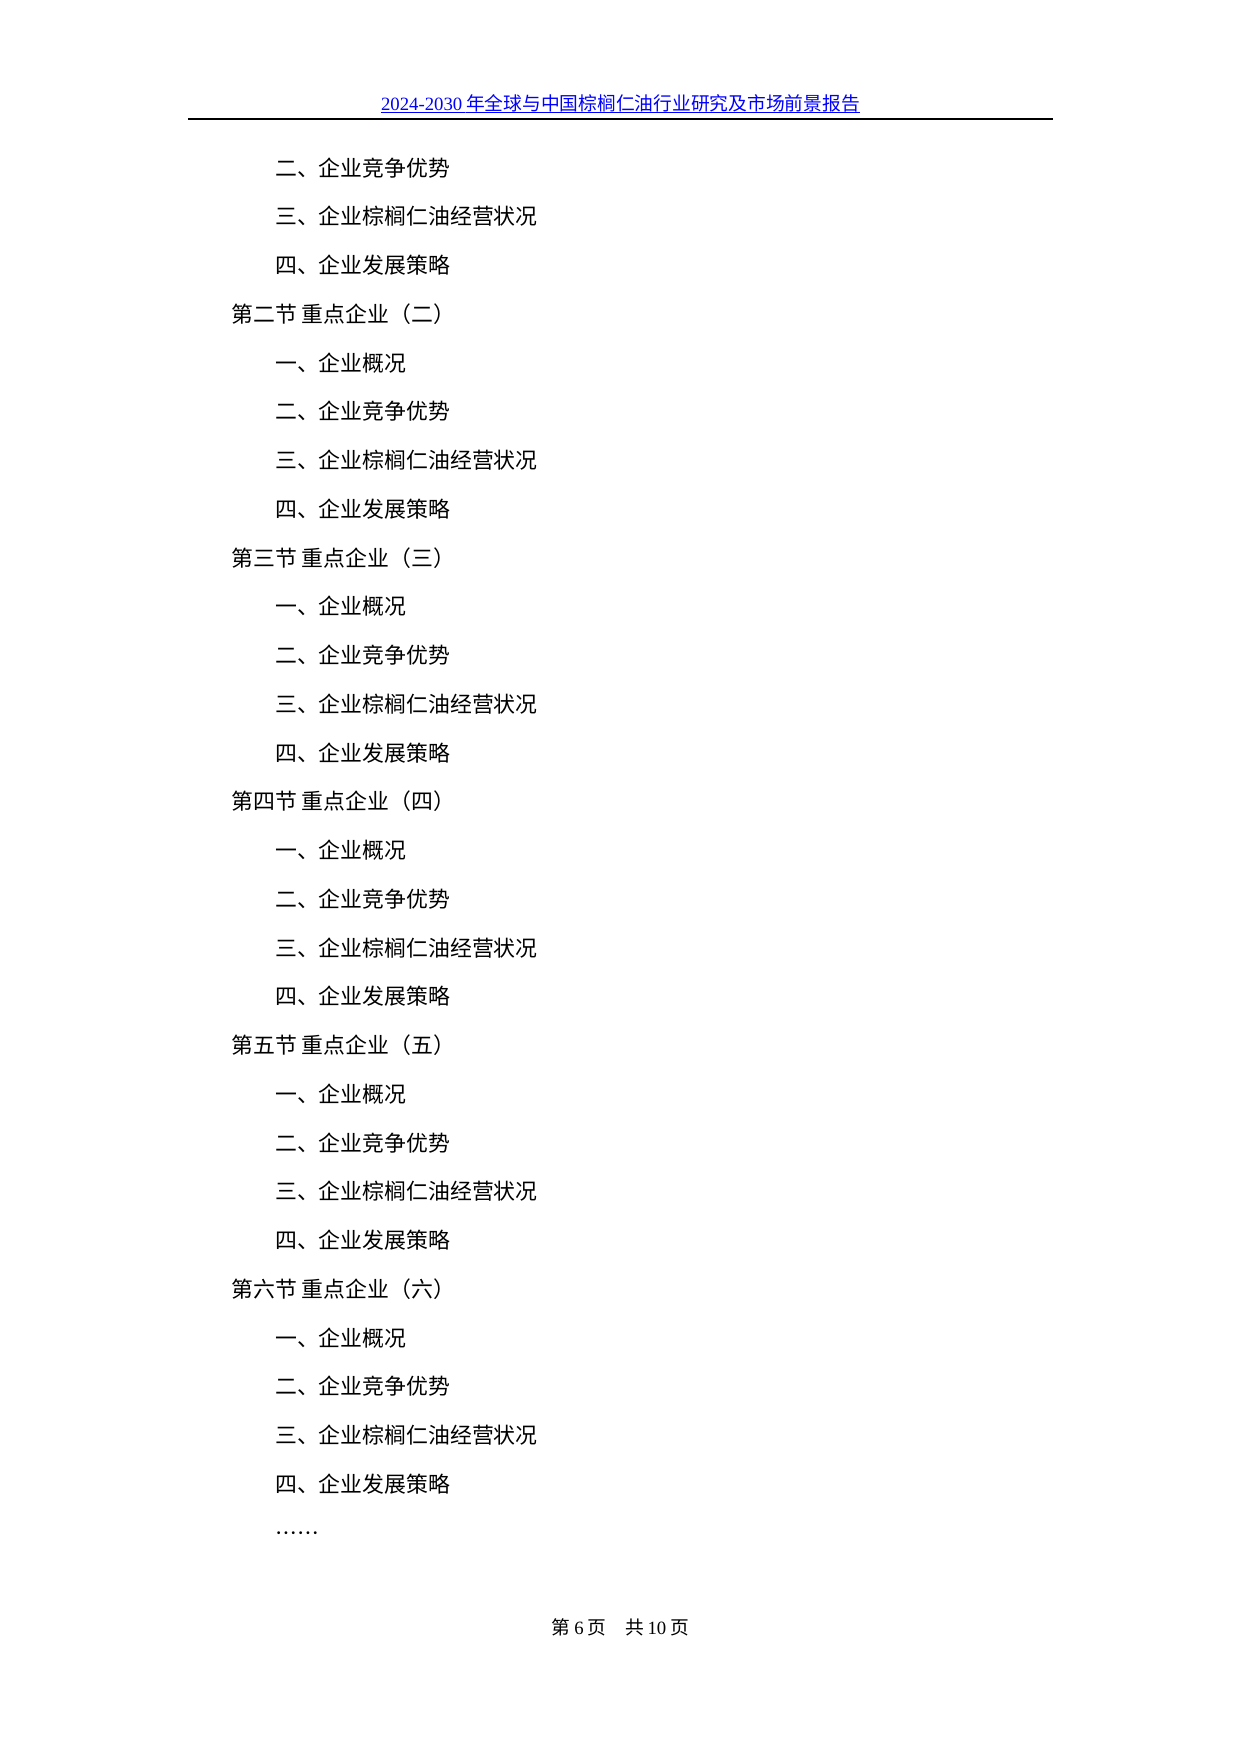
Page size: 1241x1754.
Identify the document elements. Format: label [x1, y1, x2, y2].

text [187, 150, 1053, 1548]
